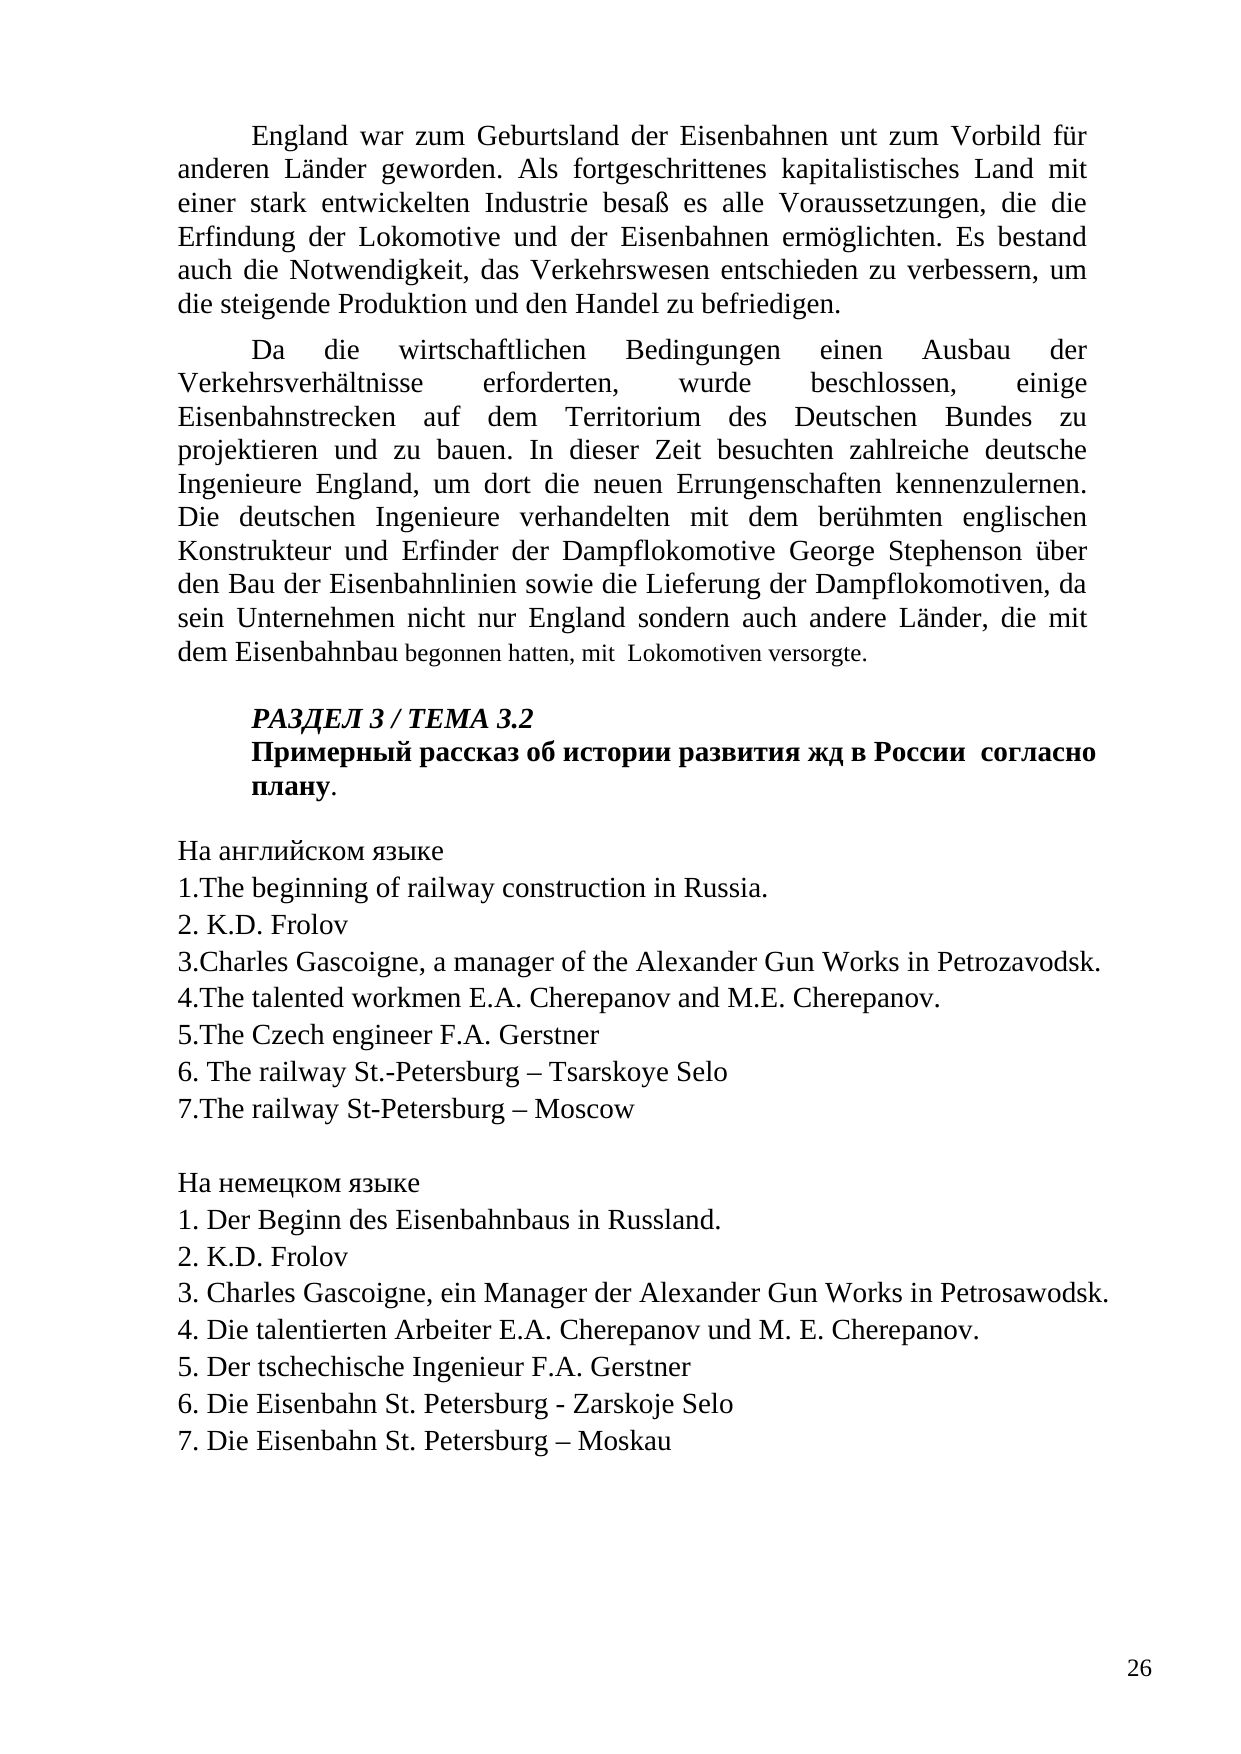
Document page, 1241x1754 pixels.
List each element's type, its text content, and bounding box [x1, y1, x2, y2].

title 4.The talented workmen E.A. Cherepanov and M.E. Cherepanov. [177, 981, 1152, 1014]
title 2. K.D. Frolov [177, 907, 1152, 940]
text England war zum Geburtsland der Eisenbahnen unt zum Vorbild für anderen Länder geworden. Als fortgeschrittenes kapitalistisches Land mit einer stark entwickelten Industrie besaß es alle Voraussetzungen, die die Erfindung der Lokomotive und der Eisenbahnen ermöglichten. Es bestand auch die Notwendigkeit, das Verkehrswesen entschieden zu verbessern, um die steigende Produktion und den Handel zu befriedigen. [177, 118, 1088, 319]
title 6. The railway St.-Petersburg – Tsarskoye Selo [177, 1054, 1152, 1088]
text Da die wirtschaftlichen Bedingungen einen Ausbau der Verkehrsverhältnisse erforderten, wurde beschlossen, einige Eisenbahnstrecken auf dem Territorium des Deutschen Bundes zu projektieren und zu bauen. In dieser Zeit besuchten zahlreiche deutsche Ingenieure England, um dort die neuen Errungenschaften kennenzulernen. Die deutschen Ingenieure verhandelten mit dem berühmten englischen Konstrukteur und Erfinder der Dampflokomotive George Stephenson über den Bau der Eisenbahnlinien sowie die Lieferung der Dampflokomotiven, da sein Unternehmen nicht nur England sondern auch andere Länder, die mit dem Eisenbahnbau begonnen hatten, mit Lokomotiven versorgte. [177, 332, 1088, 667]
title 7.The railway St-Petersburg – Moscow [177, 1091, 1152, 1125]
title 3.Charles Gascoigne, a manager of the Alexander Gun Works in Petrozavodsk. [177, 944, 1152, 977]
title На английском языке [177, 833, 1152, 867]
title 5.The Czech engineer F.A. Gerstner [177, 1017, 1152, 1051]
title На немецком языке [177, 1165, 1152, 1198]
text Примерный рассказ об истории развития жд в России согласно плану. [251, 734, 1152, 801]
text раздел 3 / темА 3.2 [215, 701, 1152, 734]
title 1. Der Beginn des Eisenbahnbaus in Russland. 2. K.D. Frolov 3. Charles Gascoigne, ein Manager der Alexander Gun Works in Petrosawodsk. 4. Die talentierten Arbeiter E.A. Cherepanov und M. E. Cherepanov. 5. Der tschechische Ingenieur F.A. Gerstner 6. Die Eisenbahn St. Petersburg - Zarskoje Selo 7. Die Eisenbahn St. Petersburg – Moskau [177, 1202, 1152, 1457]
title 1.The beginning of railway construction in Russia. [177, 870, 1152, 903]
